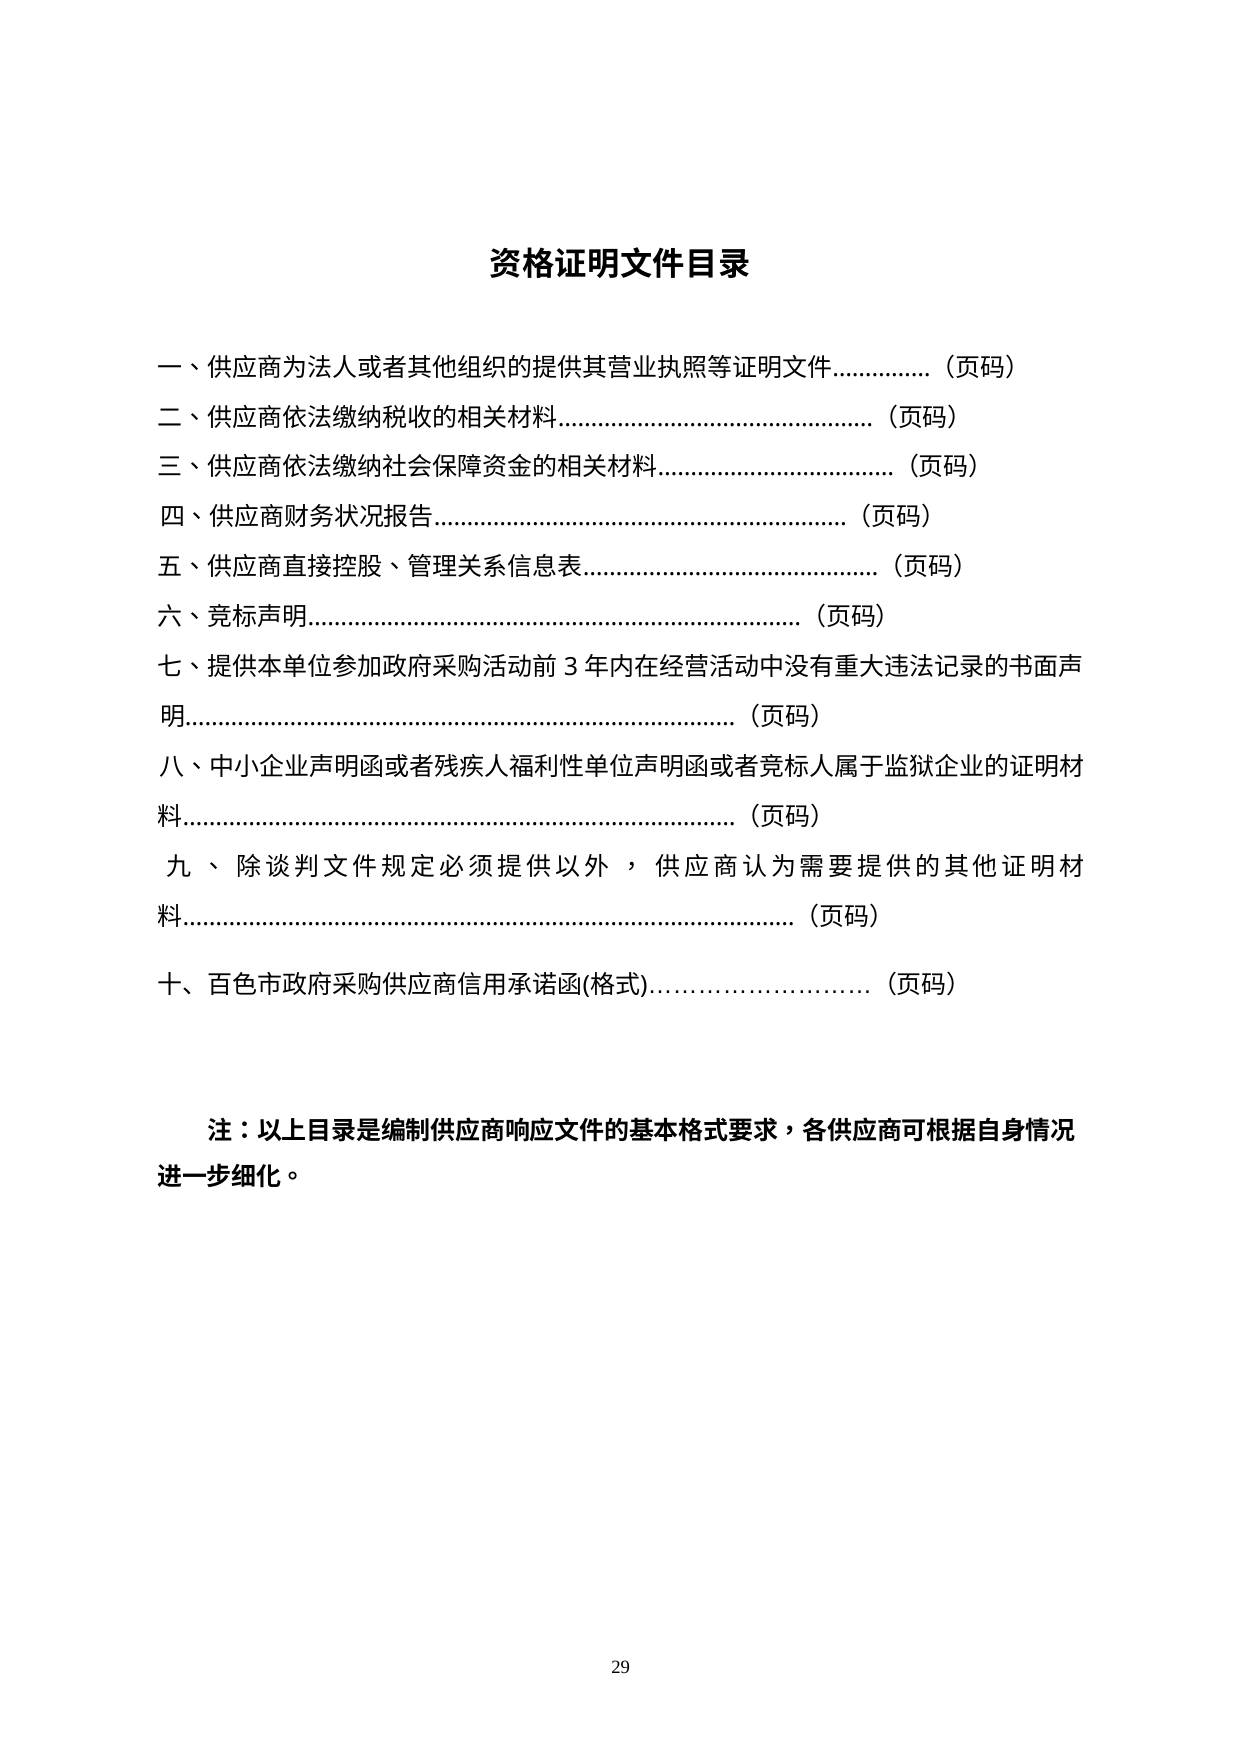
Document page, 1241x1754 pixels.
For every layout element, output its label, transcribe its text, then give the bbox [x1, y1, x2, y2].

text 三、供应商依法缴纳社会保障资金的相关材料………………………………（页码） [157, 451, 1084, 482]
text 料…………………………………………………………………………………（页码） [157, 900, 1084, 931]
text 一、供应商为法人或者其他组织的提供其营业执照等证明文件……………（页码） [158, 351, 1084, 382]
text 二、供应商依法缴纳税收的相关材料…………………………………………（页码） [158, 401, 1084, 432]
text 资格证明文件目录 [489, 242, 1084, 283]
text 十、百色市政府采购供应商信用承诺函(格式)………………………（页码） [157, 968, 1084, 999]
text 四、供应商财务状况报告………………………………………………………（页码） [160, 501, 1084, 532]
text 五、供应商直接控股、管理关系信息表………………………………………（页码） [158, 551, 1084, 582]
text 九 、 除谈判文件规定必须提供以外 ， 供应商认为需要提供的其他证明材 [157, 850, 1084, 881]
text 料…………………………………………………………………………（页码） [157, 801, 1084, 832]
text 注：以上目录是编制供应商响应文件的基本格式要求，各供应商可根据自身情况 进一步细化。 [157, 1113, 1084, 1192]
text 明…………………………………………………………………………（页码） [160, 701, 1084, 732]
text 六、竞标声明…………………………………………………………………（页码） [157, 601, 1084, 632]
text 八、中小企业声明函或者残疾人福利性单位声明函或者竞标人属于监狱企业的证明材 [157, 751, 1084, 782]
text 七、提供本单位参加政府采购活动前 3 年内在经营活动中没有重大违法记录的书面声 [157, 651, 1084, 682]
